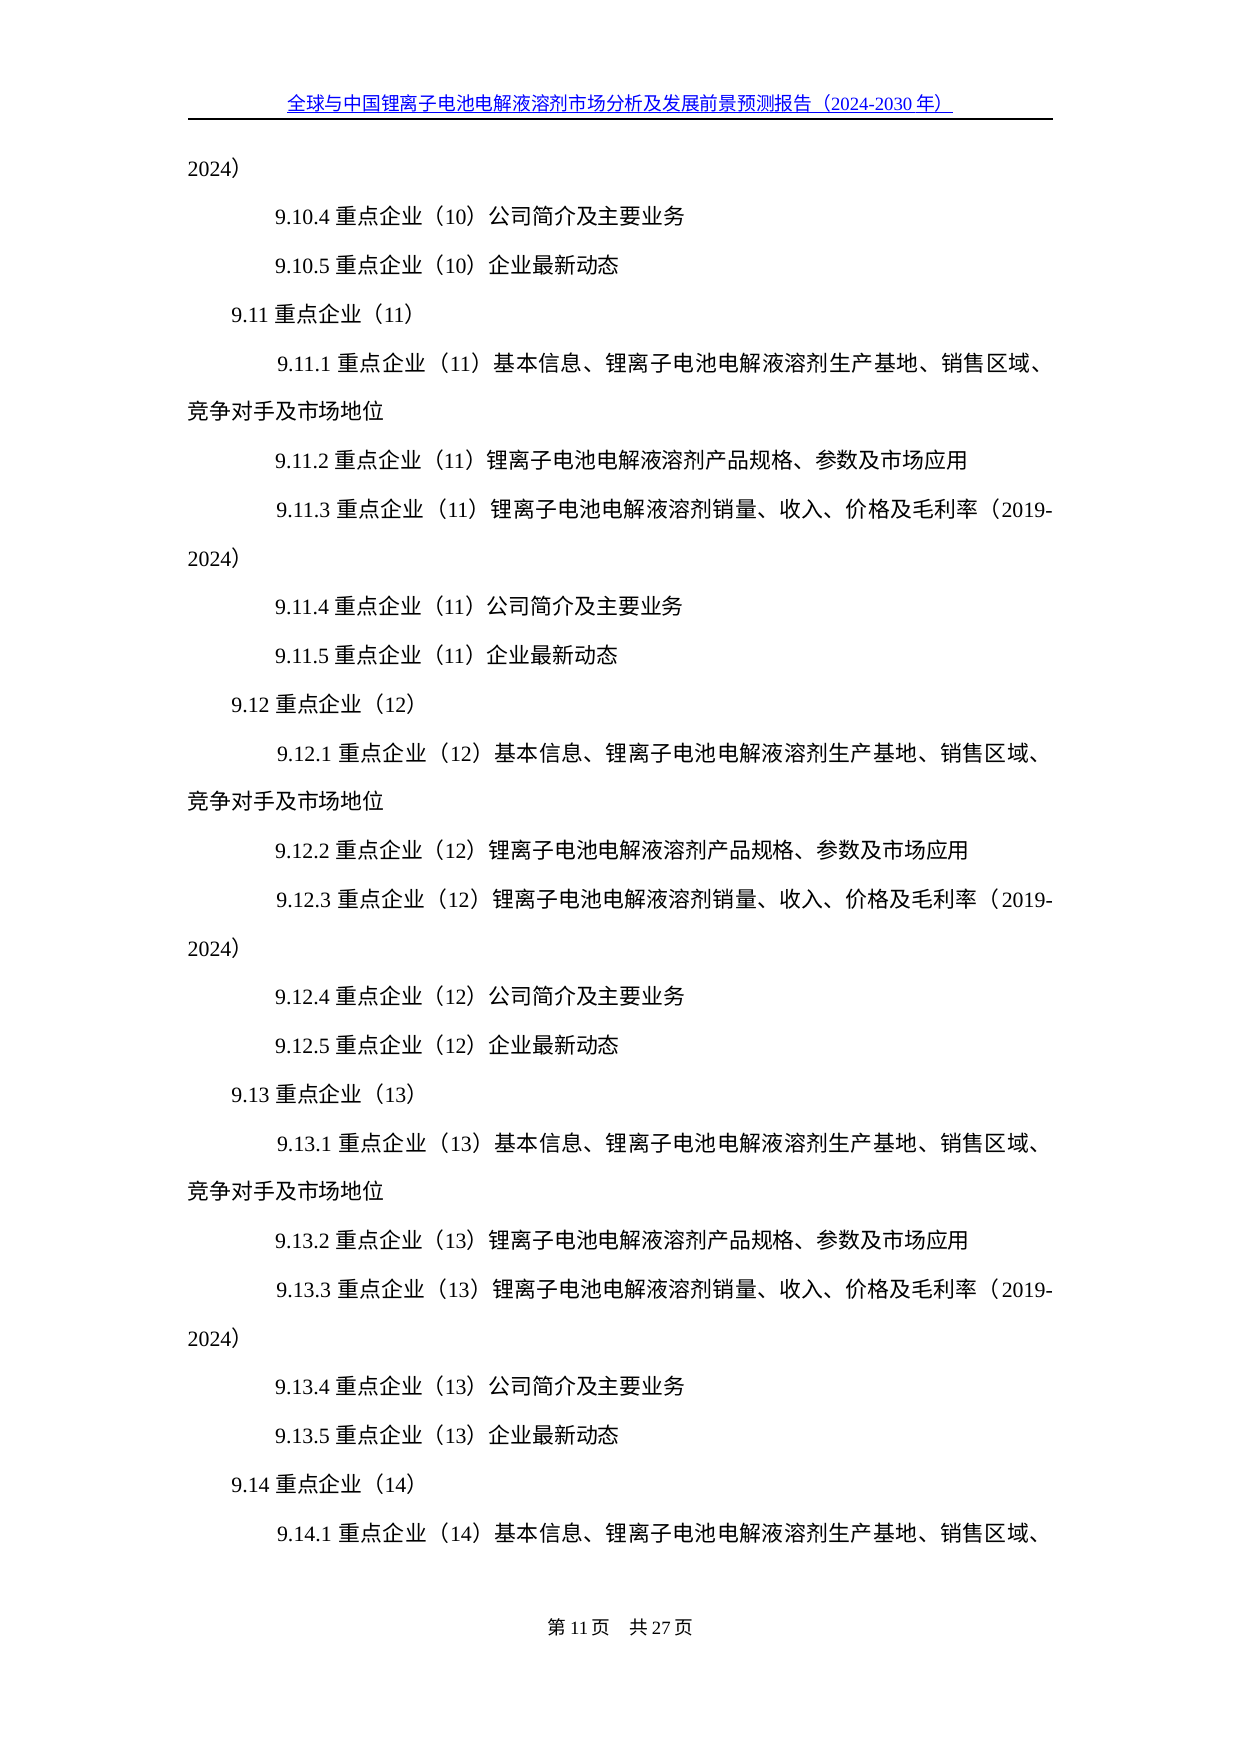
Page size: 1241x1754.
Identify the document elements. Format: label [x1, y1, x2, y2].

text [187, 150, 1053, 1548]
